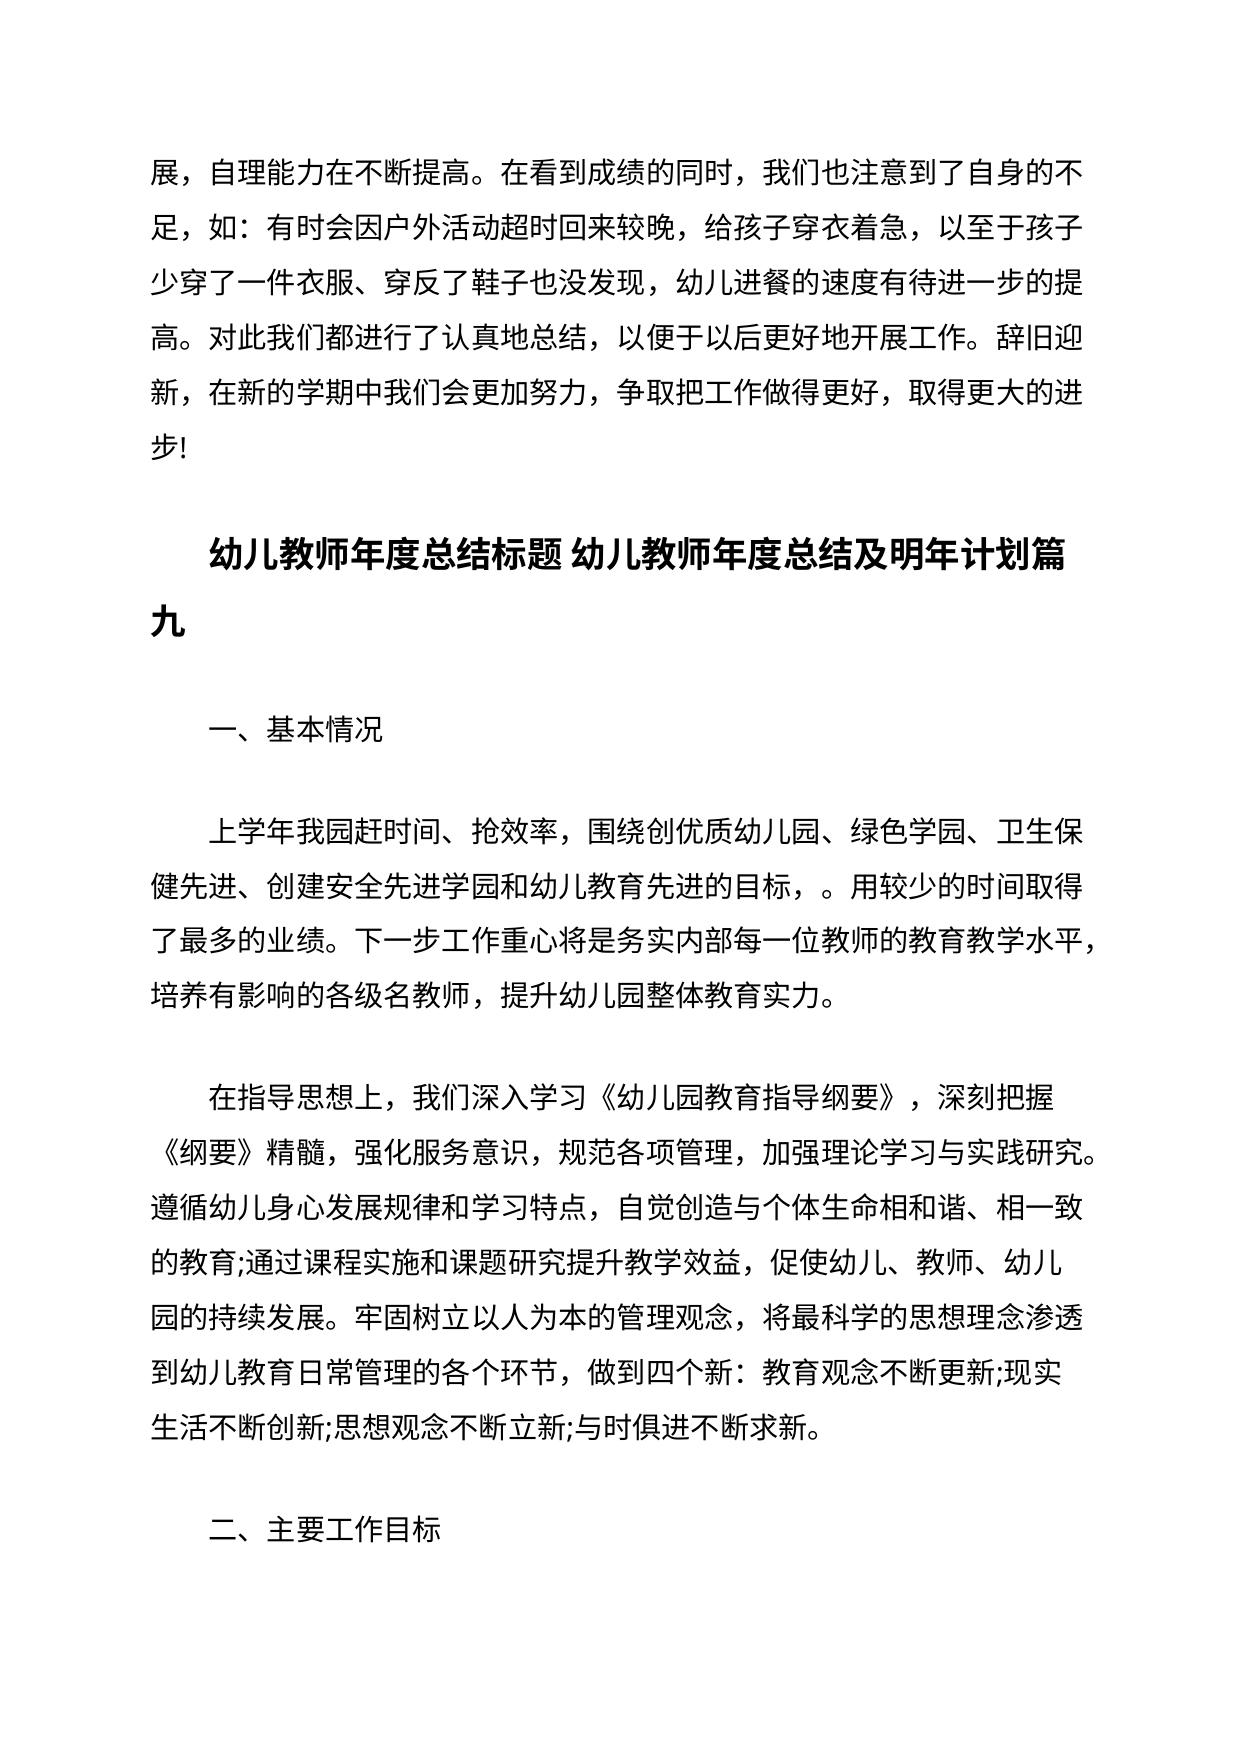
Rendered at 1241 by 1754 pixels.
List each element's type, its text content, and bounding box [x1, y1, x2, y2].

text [150, 150, 1090, 467]
text 幼儿教师年度总结标题 幼儿教师年度总结及明年计划篇九 [150, 526, 1090, 644]
text 上学年我园赶时间、抢效率，围绕创优质幼儿园、绿色学园、卫生保健先进、创建安全先进学园和幼儿教育先进的目标，。用较少的时间取得了最多的业绩。下一步工作重心将是务实内部每一位教师的教育教学水平，培养有影响的各级名教师，提升幼儿园整体教育实力。 [150, 808, 1090, 1015]
text 二、主要工作目标 [150, 1506, 1090, 1548]
text 在指导思想上，我们深入学习《幼儿园教育指导纲要》，深刻把握《纲要》精髓，强化服务意识，规范各项管理，加强理论学习与实践研究。遵循幼儿身心发展规律和学习特点，自觉创造与个体生命相和谐、相一致的教育;通过课程实施和课题研究提升教学效益，促使幼儿、教师、幼儿园的持续发展。牢固树立以人为本的管理观念，将最科学的思想理念渗透到幼儿教育日常管理的各个环节，做到四个新：教育观念不断更新;现实生活不断创新;思想观念不断立新;与时俱进不断求新。 [150, 1075, 1090, 1447]
text 一、基本情况 [150, 706, 1090, 749]
